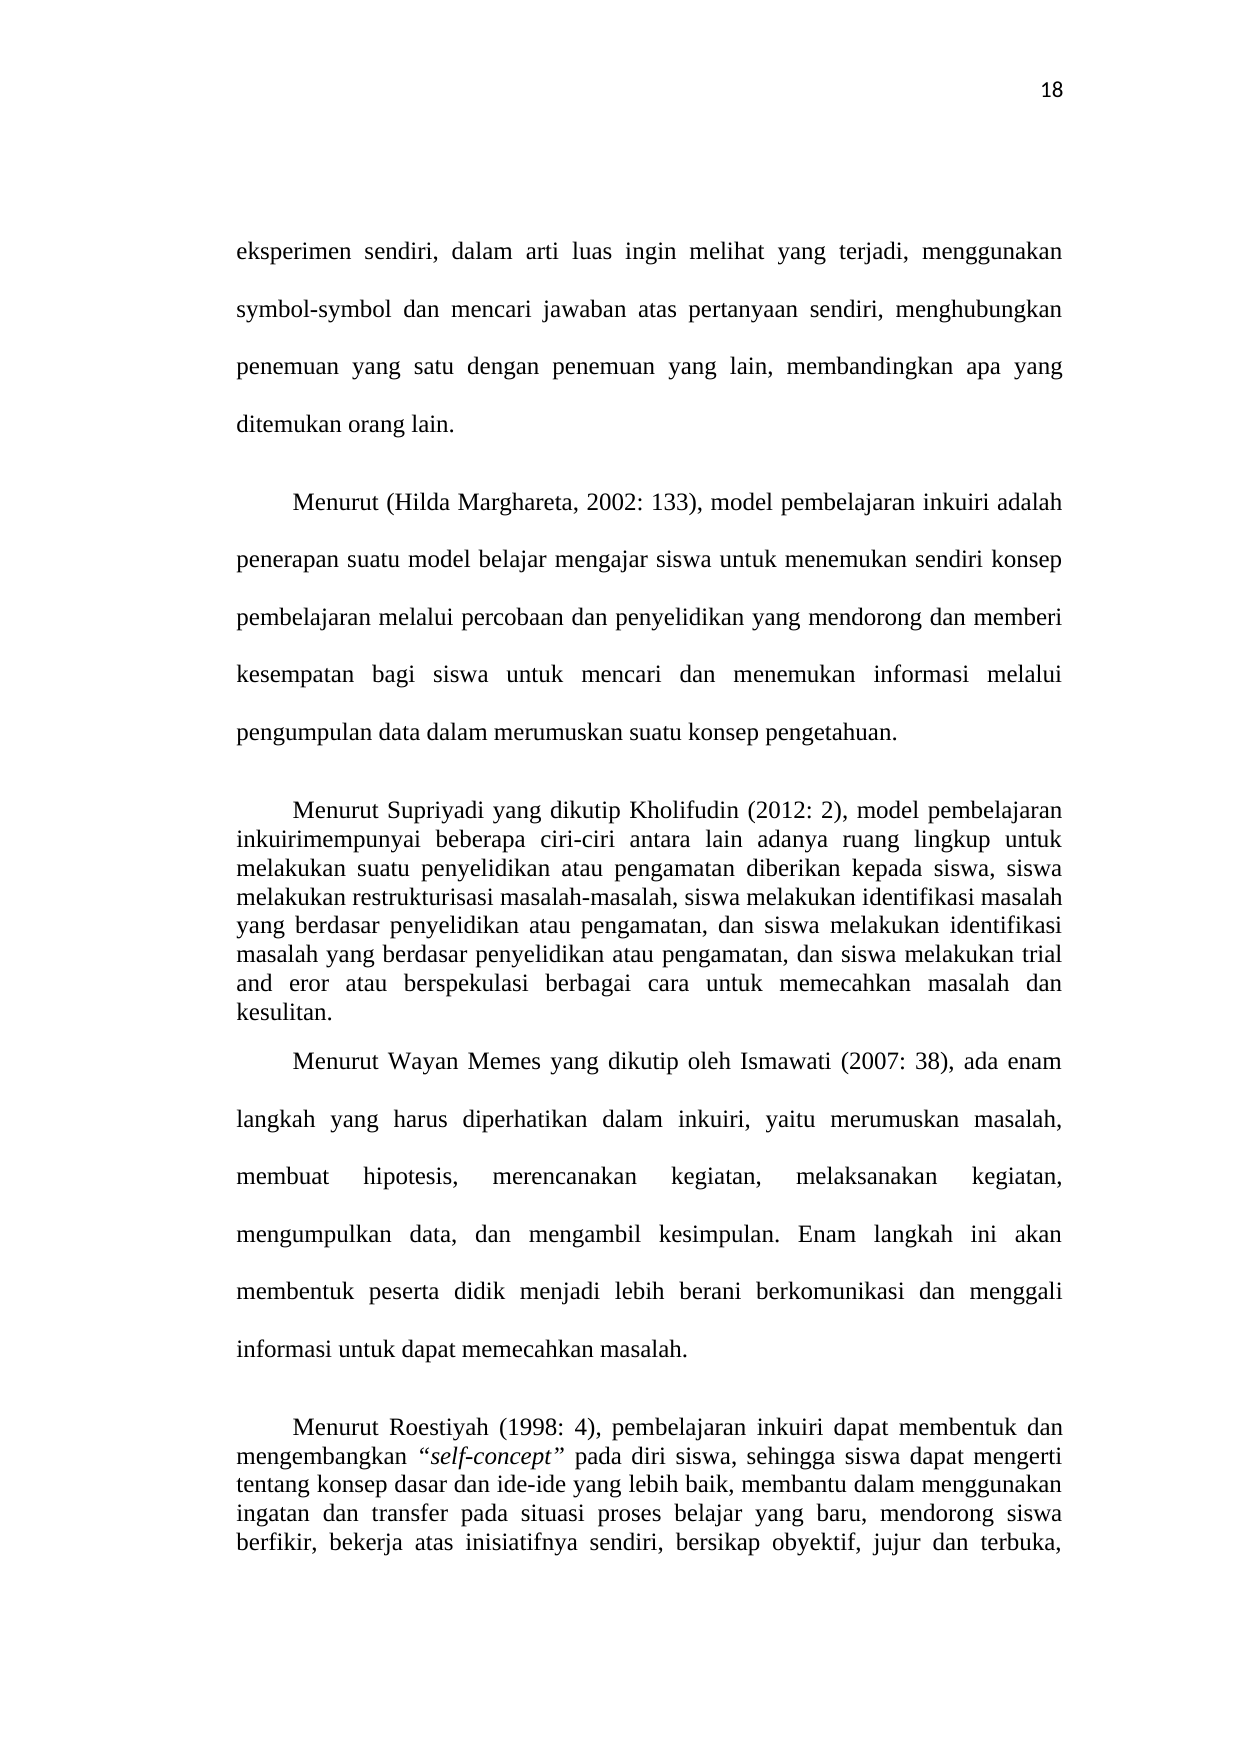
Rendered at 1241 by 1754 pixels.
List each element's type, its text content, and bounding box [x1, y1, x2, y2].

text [236, 236, 1063, 437]
text Menurut Supriyadi yang dikutip Kholifudin (2012: 2), model pembelajaran inkuirimempunyai beberapa ciri-ciri antara lain adanya ruang lingkup untuk melakukan suatu penyelidikan atau pengamatan diberikan kepada siswa, siswa melakukan restrukturisasi masalah-masalah, siswa melakukan identifikasi masalah yang berdasar penyelidikan atau pengamatan, dan siswa melakukan identifikasi masalah yang berdasar penyelidikan atau pengamatan, dan siswa melakukan trial and eror atau berspekulasi berbagai cara untuk memecahkan masalah dan kesulitan. [236, 795, 1063, 1025]
text Menurut Wayan Memes yang dikutip oleh Ismawati (2007: 38), ada enam langkah yang harus diperhatikan dalam inkuiri, yaitu merumuskan masalah, membuat hipotesis, merencanakan kegiatan, melaksanakan kegiatan, mengumpulkan data, dan mengambil kesimpulan. Enam langkah ini akan membentuk peserta didik menjadi lebih berani berkomunikasi dan menggali informasi untuk dapat memecahkan masalah. [236, 1046, 1063, 1362]
text Menurut (Hilda Marghareta, 2002: 133), model pembelajaran inkuiri adalah penerapan suatu model belajar mengajar siswa untuk menemukan sendiri konsep pembelajaran melalui percobaan dan penyelidikan yang mendorong dan memberi kesempatan bagi siswa untuk mencari dan menemukan informasi melalui pengumpulan data dalam merumuskan suatu konsep pengetahuan. [236, 487, 1063, 746]
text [236, 1412, 1063, 1556]
